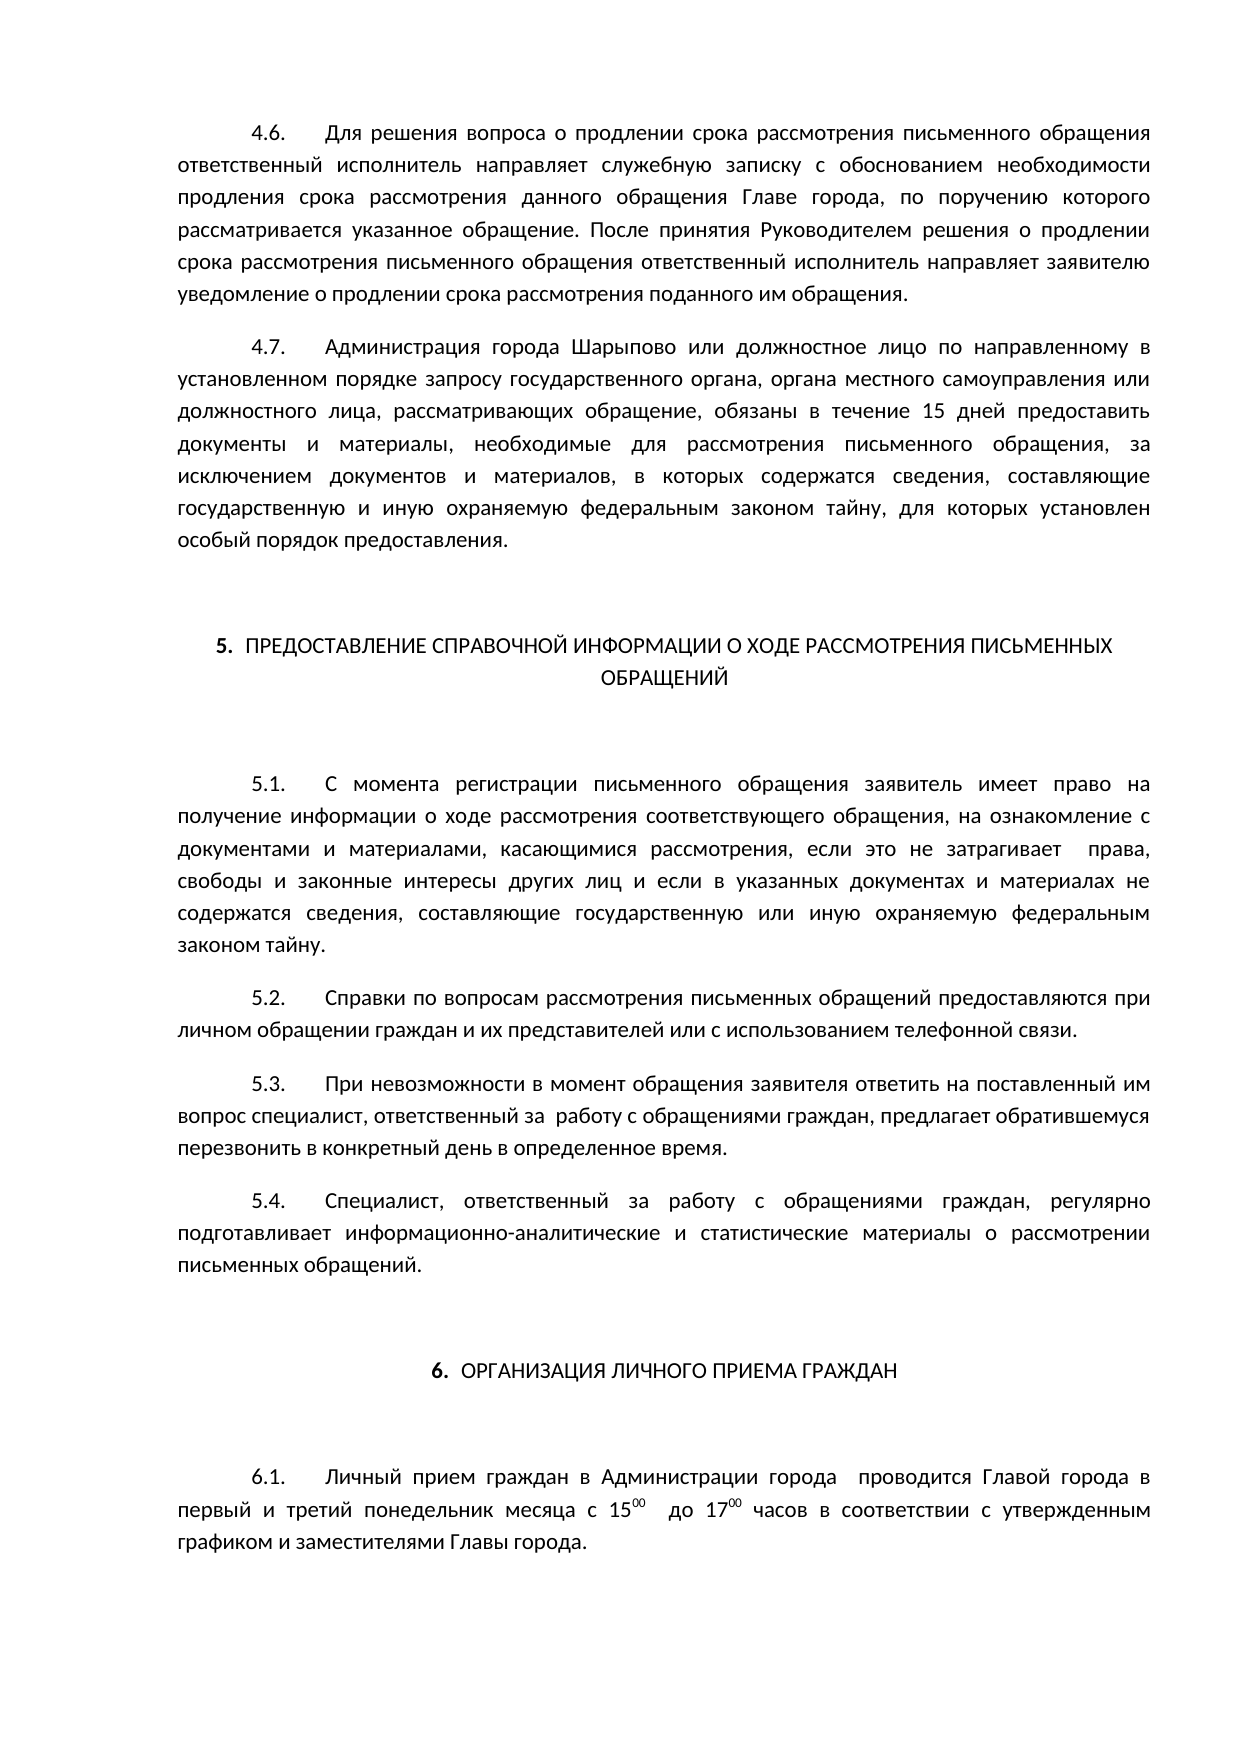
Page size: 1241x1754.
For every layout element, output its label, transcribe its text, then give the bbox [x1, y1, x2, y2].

list Личный прием граждан в Администрации города проводится Главой города в первый и третий понедельник месяца с 1500 до 1700 часов в соответствии с утвержденным графиком и заместителями Главы города. [177, 1462, 1152, 1555]
list Справки по вопросам рассмотрения письменных обращений предоставляются при личном обращении граждан и их представителей или с использованием телефонной связи. [177, 983, 1152, 1044]
list Для решения вопроса о продлении срока рассмотрения письменного обращения ответственный исполнитель направляет служебную записку с обоснованием необходимости продления срока рассмотрения данного обращения Главе города, по поручению которого рассматривается указанное обращение. После принятия Руководителем решения о продлении срока рассмотрения письменного обращения ответственный исполнитель направляет заявителю уведомление о продлении срока рассмотрения поданного им обращения. [177, 118, 1152, 307]
list Администрация города Шарыпово или должностное лицо по направленному в установленном порядке запросу государственного органа, органа местного самоуправления или должностного лица, рассматривающих обращение, обязаны в течение 15 дней предоставить документы и материалы, необходимые для рассмотрения письменного обращения, за исключением документов и материалов, в которых содержатся сведения, составляющие государственную и иную охраняемую федеральным законом тайну, для которых установлен особый порядок предоставления. [177, 332, 1152, 553]
list С момента регистрации письменного обращения заявитель имеет право на получение информации о ходе рассмотрения соответствующего обращения, на ознакомление с документами и материалами, касающимися рассмотрения, если это не затрагивает права, свободы и законные интересы других лиц и если в указанных документах и материалах не содержатся сведения, составляющие государственную или иную охраняемую федеральным законом тайну. [177, 769, 1152, 958]
list ОРГАНИЗАЦИЯ ЛИЧНОГО ПРИЕМА ГРАЖДАН [177, 1356, 1152, 1384]
list Специалист, ответственный за работу с обращениями граждан, регулярно подготавливает информационно-аналитические и статистические материалы о рассмотрении письменных обращений. [177, 1186, 1152, 1278]
list При невозможности в момент обращения заявителя ответить на поставленный им вопрос специалист, ответственный за работу с обращениями граждан, предлагает обратившемуся перезвонить в конкретный день в определенное время. [177, 1069, 1152, 1161]
list ПРЕДОСТАВЛЕНИЕ СПРАВОЧНОЙ ИНФОРМАЦИИ О ХОДЕ РАССМОТРЕНИЯ ПИСЬМЕННЫХ ОБРАЩЕНИЙ [177, 631, 1152, 691]
